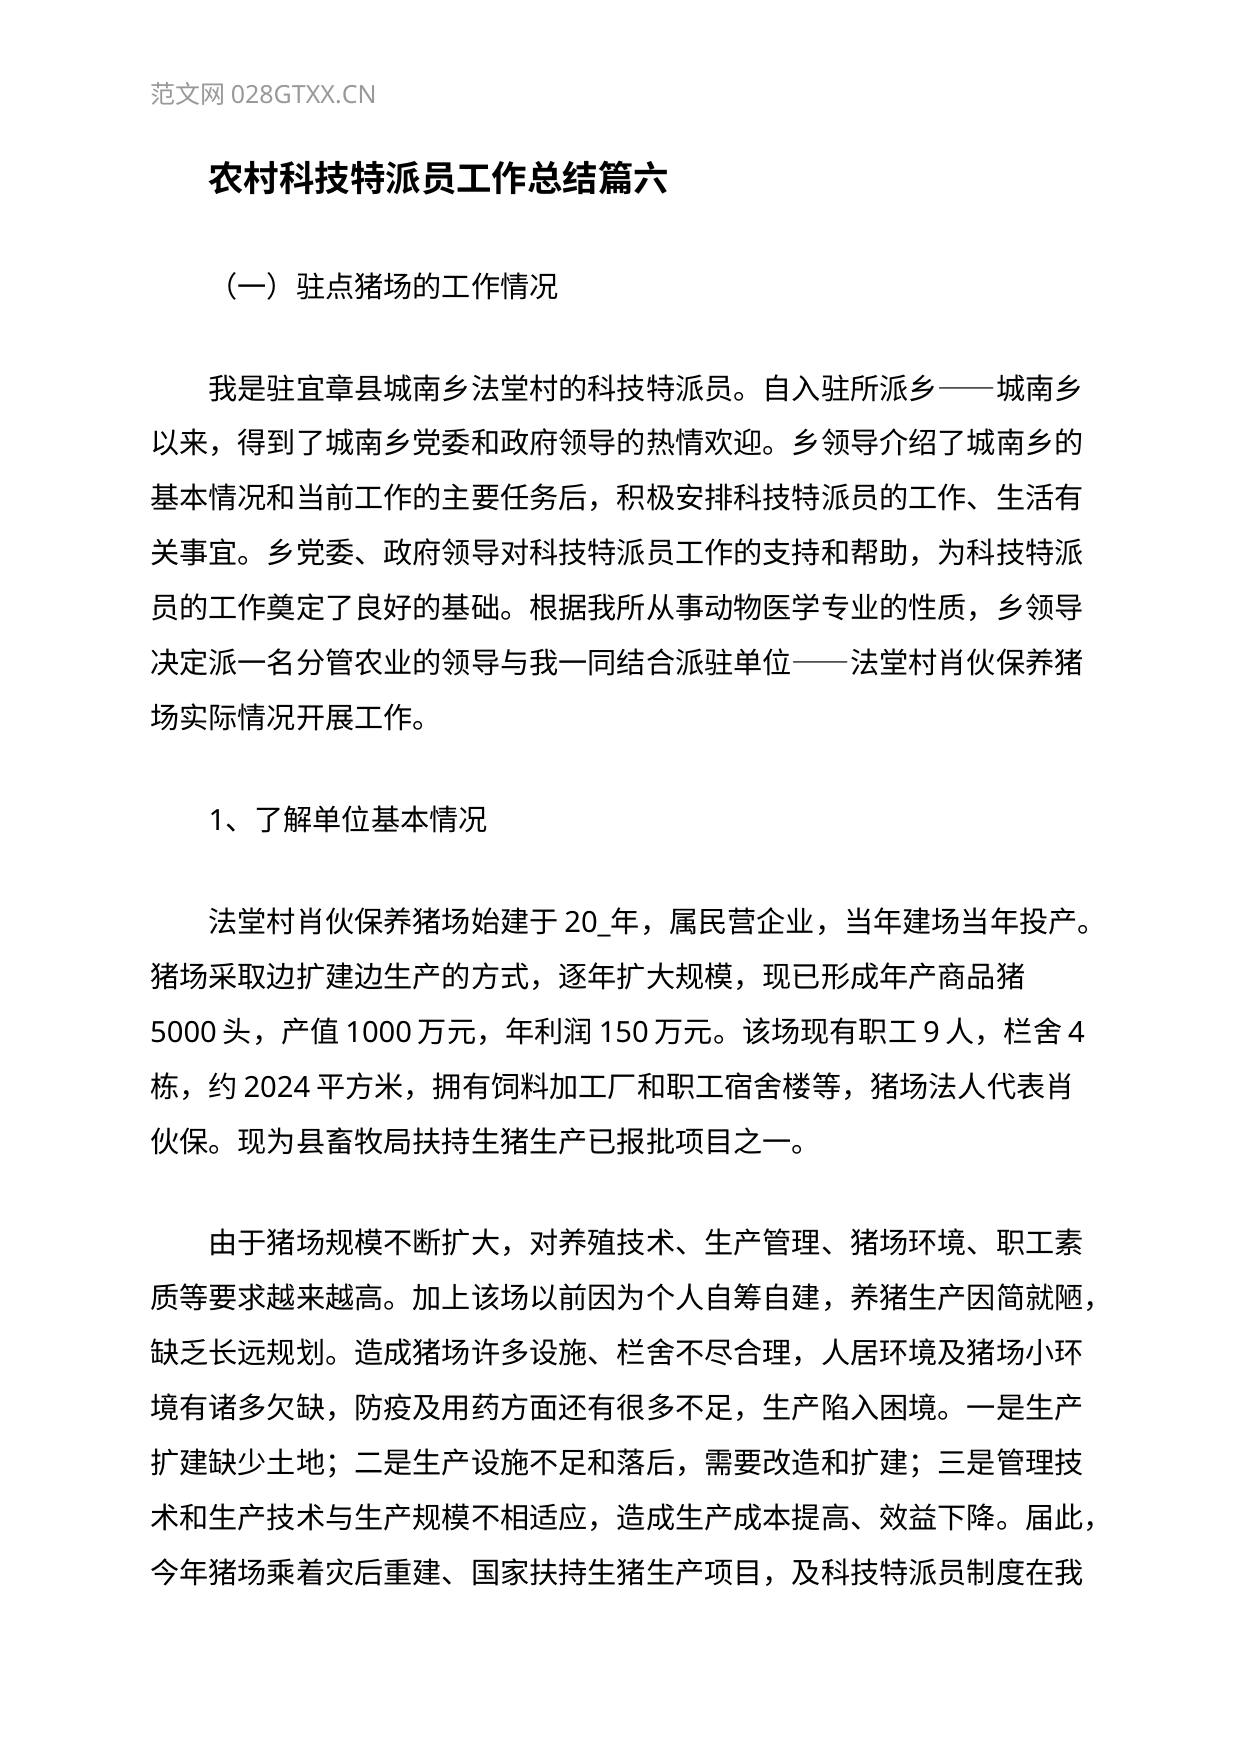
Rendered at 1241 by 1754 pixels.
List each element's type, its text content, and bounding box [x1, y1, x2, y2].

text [150, 1220, 1090, 1592]
text 农村科技特派员工作总结篇六 [150, 150, 1090, 201]
text 我是驻宜章县城南乡法堂村的科技特派员。自入驻所派乡——城南乡以来，得到了城南乡党委和政府领导的热情欢迎。乡领导介绍了城南乡的基本情况和当前工作的主要任务后，积极安排科技特派员的工作、生活有关事宜。乡党委、政府领导对科技特派员工作的支持和帮助，为科技特派员的工作奠定了良好的基础。根据我所从事动物医学专业的性质，乡领导决定派一名分管农业的领导与我一同结合派驻单位——法堂村肖伙保养猪场实际情况开展工作。 [150, 365, 1090, 737]
text （一）驻点猪场的工作情况 [150, 263, 1090, 306]
text 法堂村肖伙保养猪场始建于20_年，属民营企业，当年建场当年投产。猪场采取边扩建边生产的方式，逐年扩大规模，现已形成年产商品猪5000头，产值1000万元，年利润150万元。该场现有职工9人，栏舍4栋，约2024平方米，拥有饲料加工厂和职工宿舍楼等，猪场法人代表肖伙保。现为县畜牧局扶持生猪生产已报批项目之一。 [150, 898, 1090, 1161]
text 1、了解单位基本情况 [150, 796, 1090, 839]
